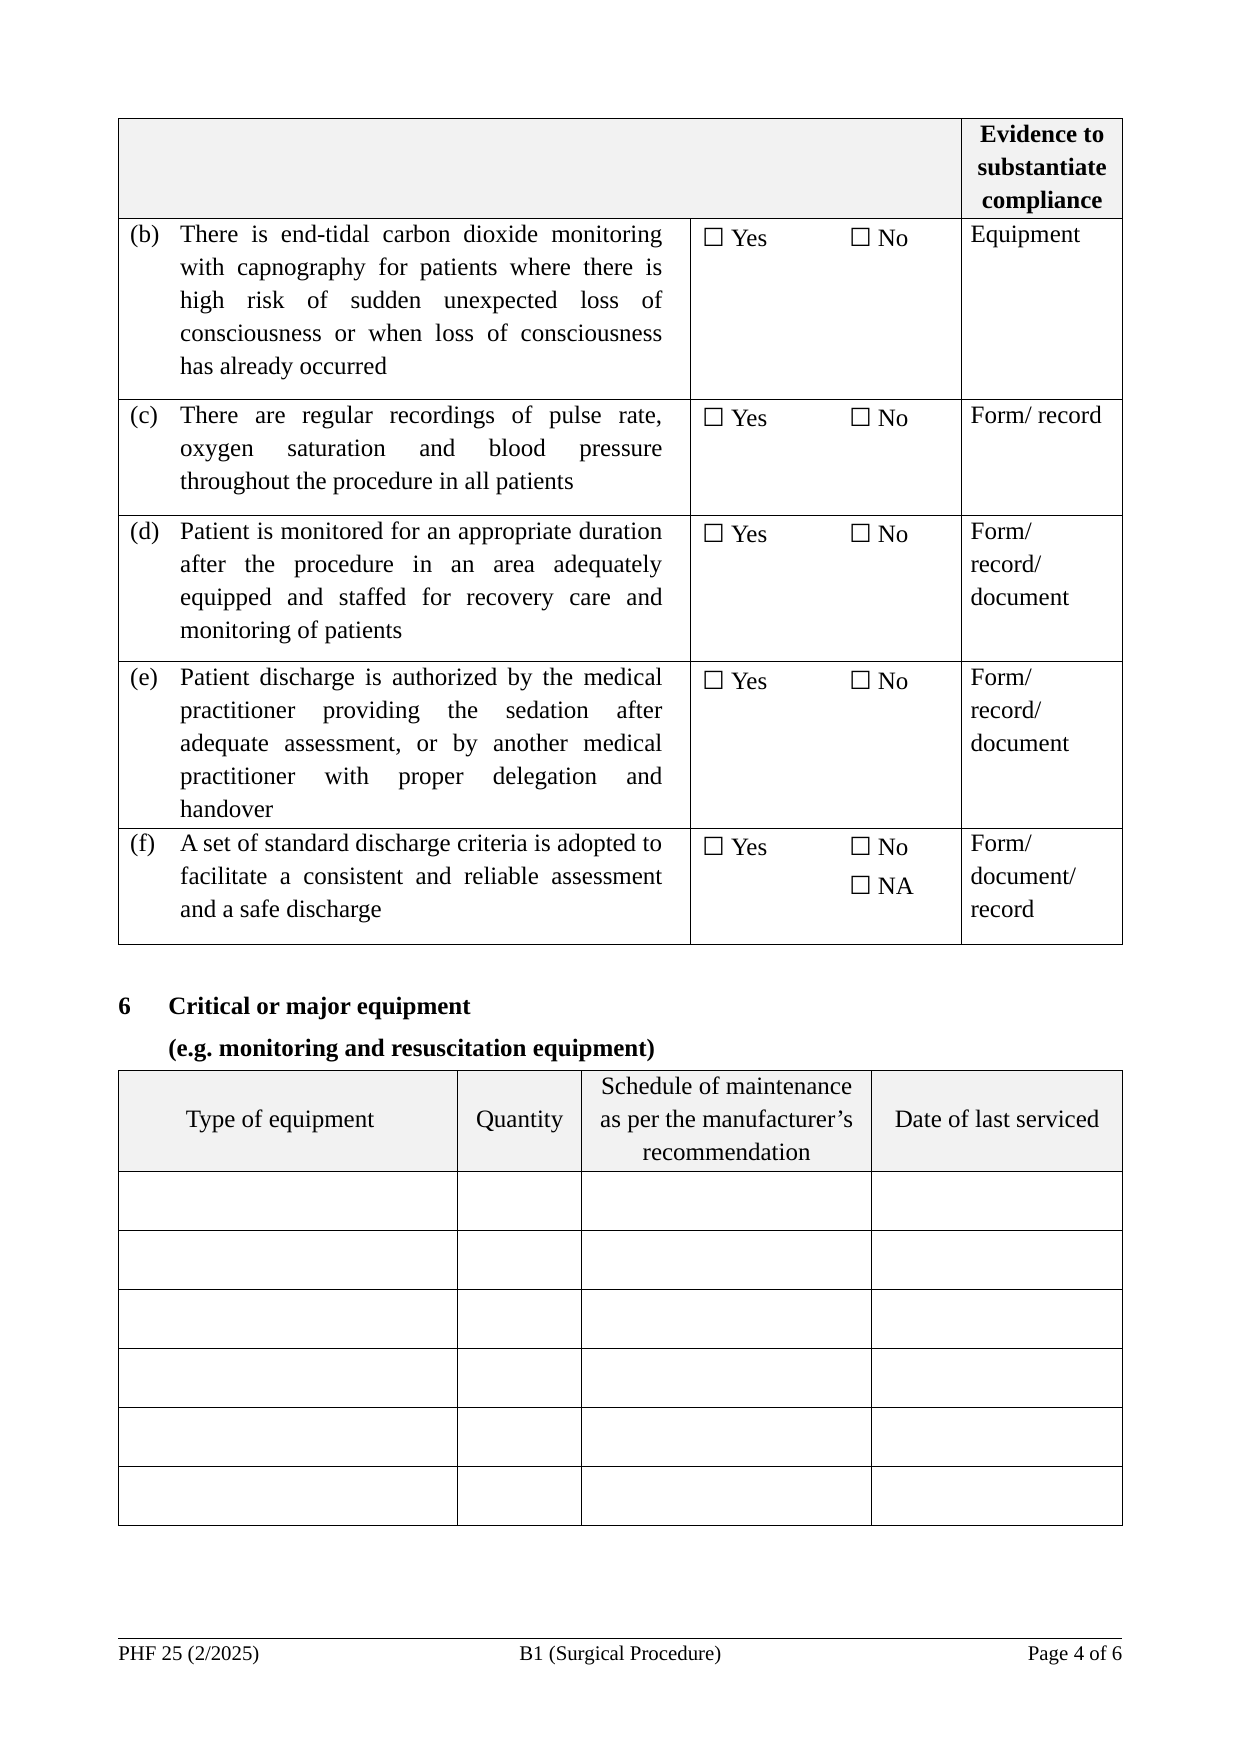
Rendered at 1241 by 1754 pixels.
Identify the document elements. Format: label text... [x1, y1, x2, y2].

table_cell No [845, 662, 961, 827]
table_header [119, 119, 961, 218]
table_cell No [845, 400, 961, 515]
table_header Type of equipment [119, 1071, 457, 1171]
table_cell No [845, 219, 961, 399]
table_cell Form/ record [962, 400, 1122, 515]
table_header Schedule of maintenance as per the manufacturer’s recommendation [582, 1071, 871, 1171]
table_header Evidence to substantiate compliance [962, 119, 1122, 218]
subtitle 6 Critical or major equipment [118, 987, 1122, 1024]
table_cell Form/ record/ document [962, 516, 1122, 661]
table_cell Yes [691, 662, 845, 827]
text (e.g. monitoring and resuscitation equipment) [118, 1029, 1122, 1066]
table_cell Yes [691, 516, 845, 661]
table_cell There are regular recordings of pulse rate, oxygen saturation and blood pressure throughout the procedure in all patients [119, 400, 690, 515]
table_cell Yes [691, 829, 845, 944]
table_cell A set of standard discharge criteria is adopted to facilitate a consistent and reliable assessment and a safe discharge [119, 829, 690, 944]
table_cell Form/ document/ record [962, 829, 1122, 944]
table_cell No [845, 516, 961, 661]
table_cell Patient is monitored for an appropriate duration after the procedure in an area adequately equipped and staffed for recovery care and monitoring of patients [119, 516, 690, 661]
table_cell Patient discharge is authorized by the medical practitioner providing the sedation after adequate assessment, or by another medical practitioner with proper delegation and handover [119, 662, 690, 827]
table_cell Yes [691, 400, 845, 515]
table_cell Yes [691, 219, 845, 399]
table_cell Form/ record/ document [962, 662, 1122, 827]
table_cell There is end-tidal carbon dioxide monitoring with capnography for patients where there is high risk of sudden unexpected loss of consciousness or when loss of consciousness has already occurred [119, 219, 690, 399]
table_header Date of last serviced [872, 1071, 1122, 1171]
table_cell Equipment [962, 219, 1122, 399]
table_header Quantity [458, 1071, 581, 1171]
table_cell No NA [845, 829, 961, 944]
